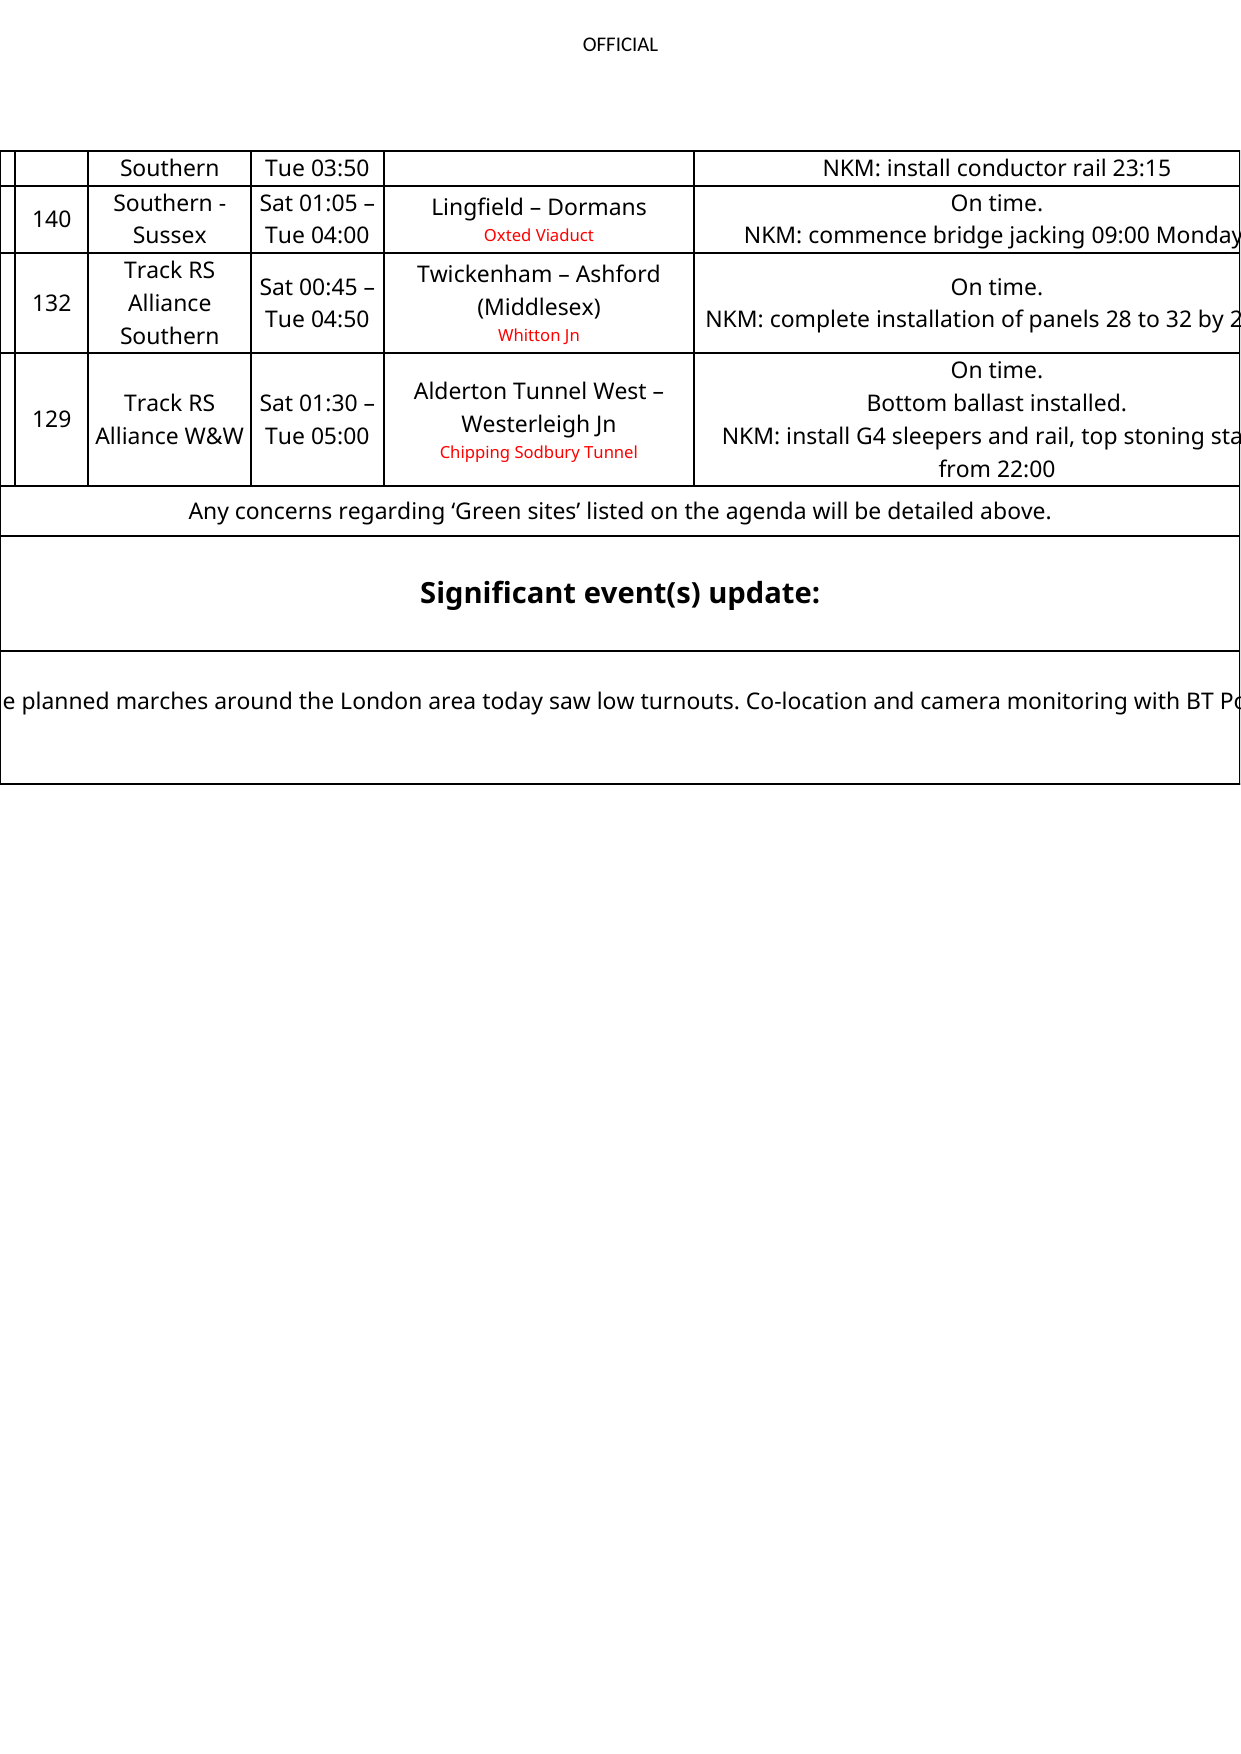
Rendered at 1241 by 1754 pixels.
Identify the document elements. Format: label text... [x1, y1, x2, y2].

table_cell On time. NKM: commence bridge jacking 09:00 Monday. [695, 187, 1239, 252]
table_cell 63 [16, 152, 87, 184]
table_cell W&W/Western [1, 354, 14, 485]
table_cell Twickenham – Ashford (Middlesex) Whitton Jn [385, 254, 693, 352]
table_cell Southern/ Wessex [1, 254, 14, 352]
table_cell Significant event(s) update: [1, 537, 1239, 650]
table_cell On time. NKM: complete installation of panels 28 to 32 by 21:50 [695, 254, 1239, 352]
table_cell 132 [16, 254, 87, 352]
table_cell 129 [16, 354, 87, 485]
table_cell Southern - Sussex [89, 187, 250, 252]
table_cell Sat 00:45 – Tue 04:50 [252, 254, 383, 352]
table_cell Protests: The planned marches around the London area today saw low turnouts. Co-location and camera monitoring with BT Police continued. [1, 652, 1239, 783]
table_cell Any concerns regarding ‘Green sites’ listed on the agenda will be detailed above. [1, 487, 1239, 535]
table_cell Track RS Alliance W&W [89, 354, 250, 485]
table_cell 140 [16, 187, 87, 252]
table_cell Track RS Alliance Southern [89, 254, 250, 352]
table_cell Sat 01:05 – Tue 04:00 [252, 187, 383, 252]
table_cell Lingfield – Dormans Oxted Viaduct [385, 187, 693, 252]
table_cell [385, 152, 693, 184]
table_cell On time. Bottom ballast installed. NKM: install G4 sleepers and rail, top stoning starts from 22:00 [695, 354, 1239, 485]
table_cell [89, 152, 250, 184]
table_cell Alderton Tunnel West – Westerleigh Jn Chipping Sodbury Tunnel [385, 354, 693, 485]
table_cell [695, 152, 1239, 184]
table_cell Sat 01:30 – Tue 05:00 [252, 354, 383, 485]
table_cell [252, 152, 383, 184]
